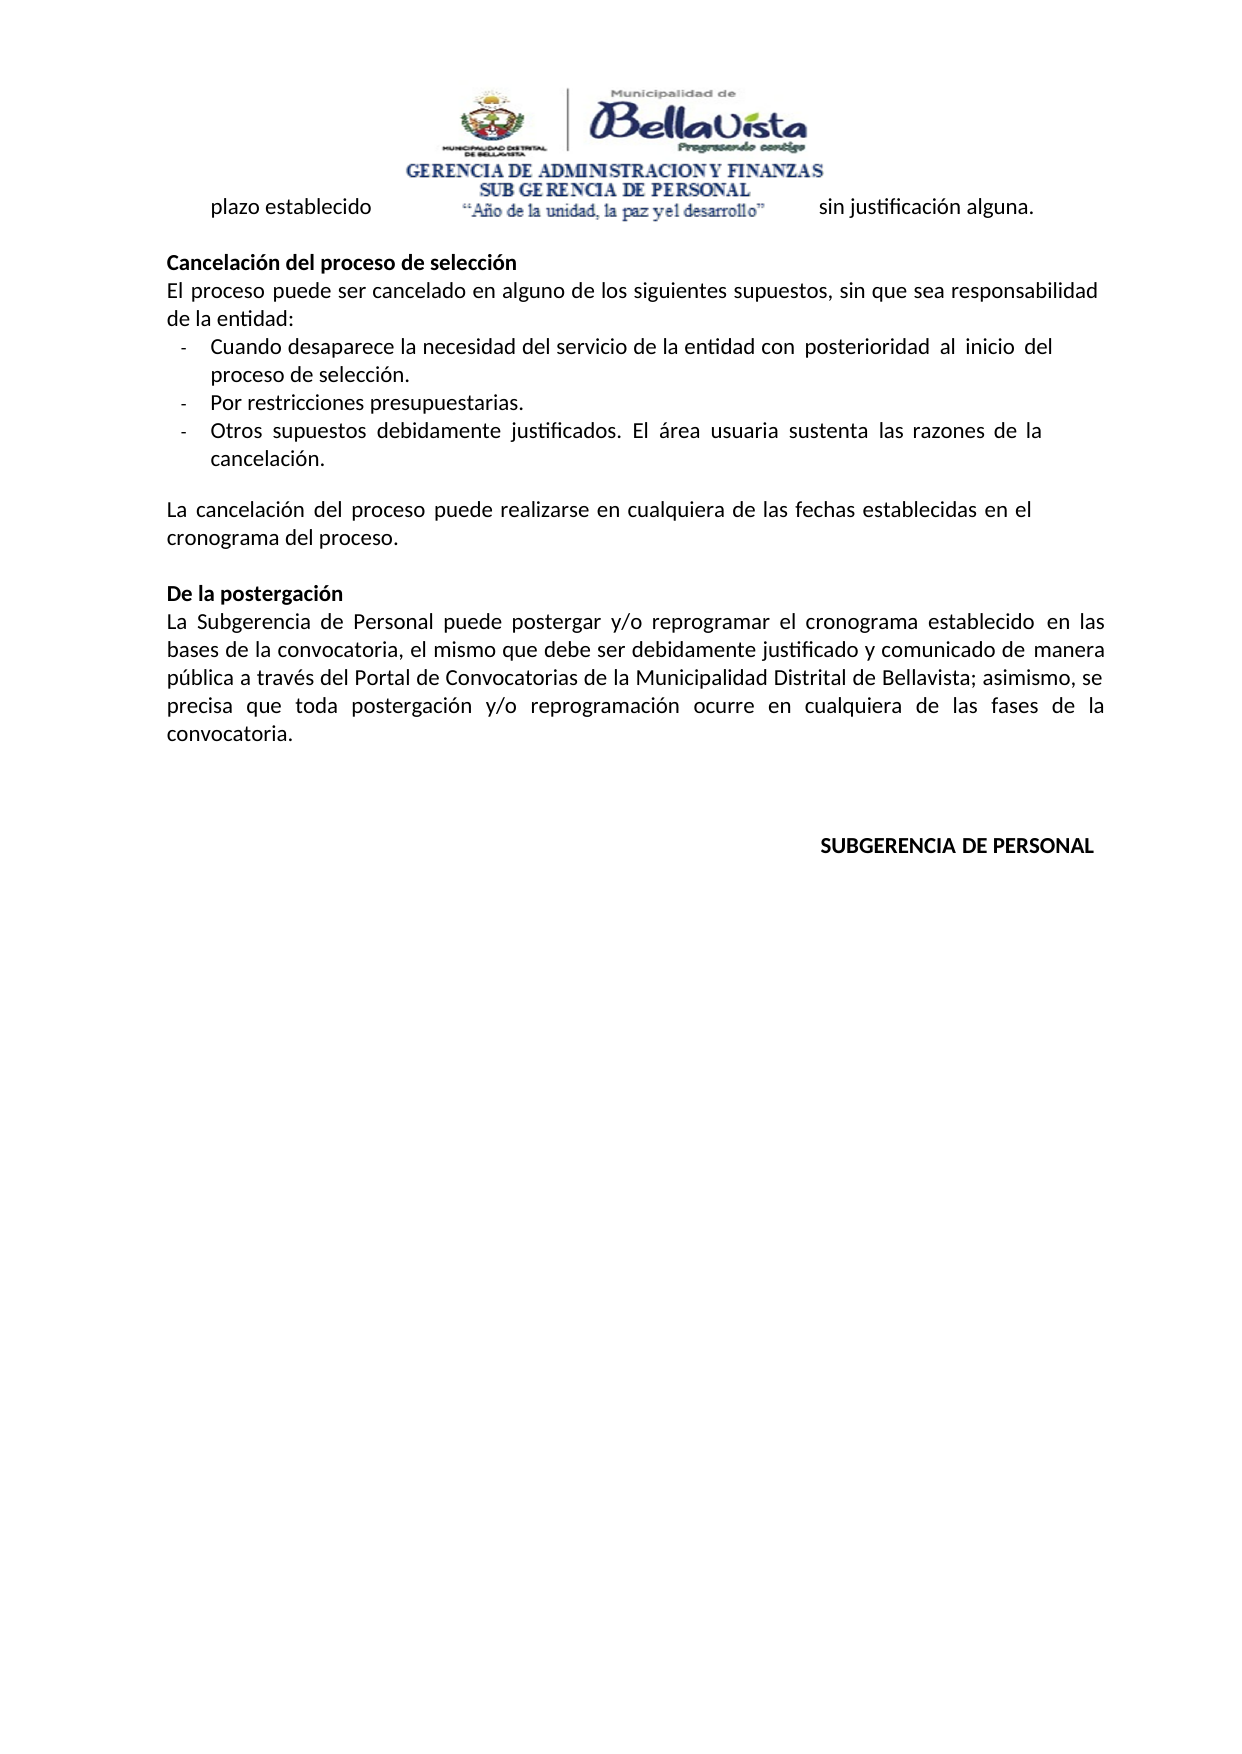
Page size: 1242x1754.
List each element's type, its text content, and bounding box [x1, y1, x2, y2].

text La cancelación del proceso puede realizarse en cualquiera de las fechas establecidas en el cronograma del proceso. [167, 495, 1131, 551]
text La Subgerencia de Personal puede postergar y/o reprogramar el cronograma establecido en las bases de la convocatoria, el mismo que debe ser debidamente justificado y comunicado de manera pública a través del Portal de Convocatorias de la Municipalidad Distrital de Bellavista; asimismo, se precisa que toda postergación y/o reprogramación ocurre en cualquiera de las fases de la convocatoria. [167, 607, 1105, 747]
picture [167, 80, 1045, 226]
subtitle Cancelación del proceso de selección [167, 248, 1131, 276]
list Otros supuestos debidamente justificados. El área usuaria sustenta las razones de la cancelación. [181, 416, 1127, 472]
text El proceso puede ser cancelado en alguno de los siguientes supuestos, sin que sea responsabilidad [167, 276, 1127, 304]
subtitle De la postergación [167, 579, 1131, 607]
subtitle SUBGERENCIA DE PERSONAL [722, 831, 1131, 859]
text de la entidad: [167, 304, 1127, 332]
list Cuando desaparece la necesidad del servicio de la entidad con posterioridad al inicio del proceso de selección. [181, 332, 1127, 388]
list Cuando el/la postulante ganador o accesitario, de ser el caso, no firman contrato dentro del plazo establecido sin justificación alguna. [751, 192, 1104, 220]
list Por restricciones presupuestarias. [181, 388, 1131, 416]
